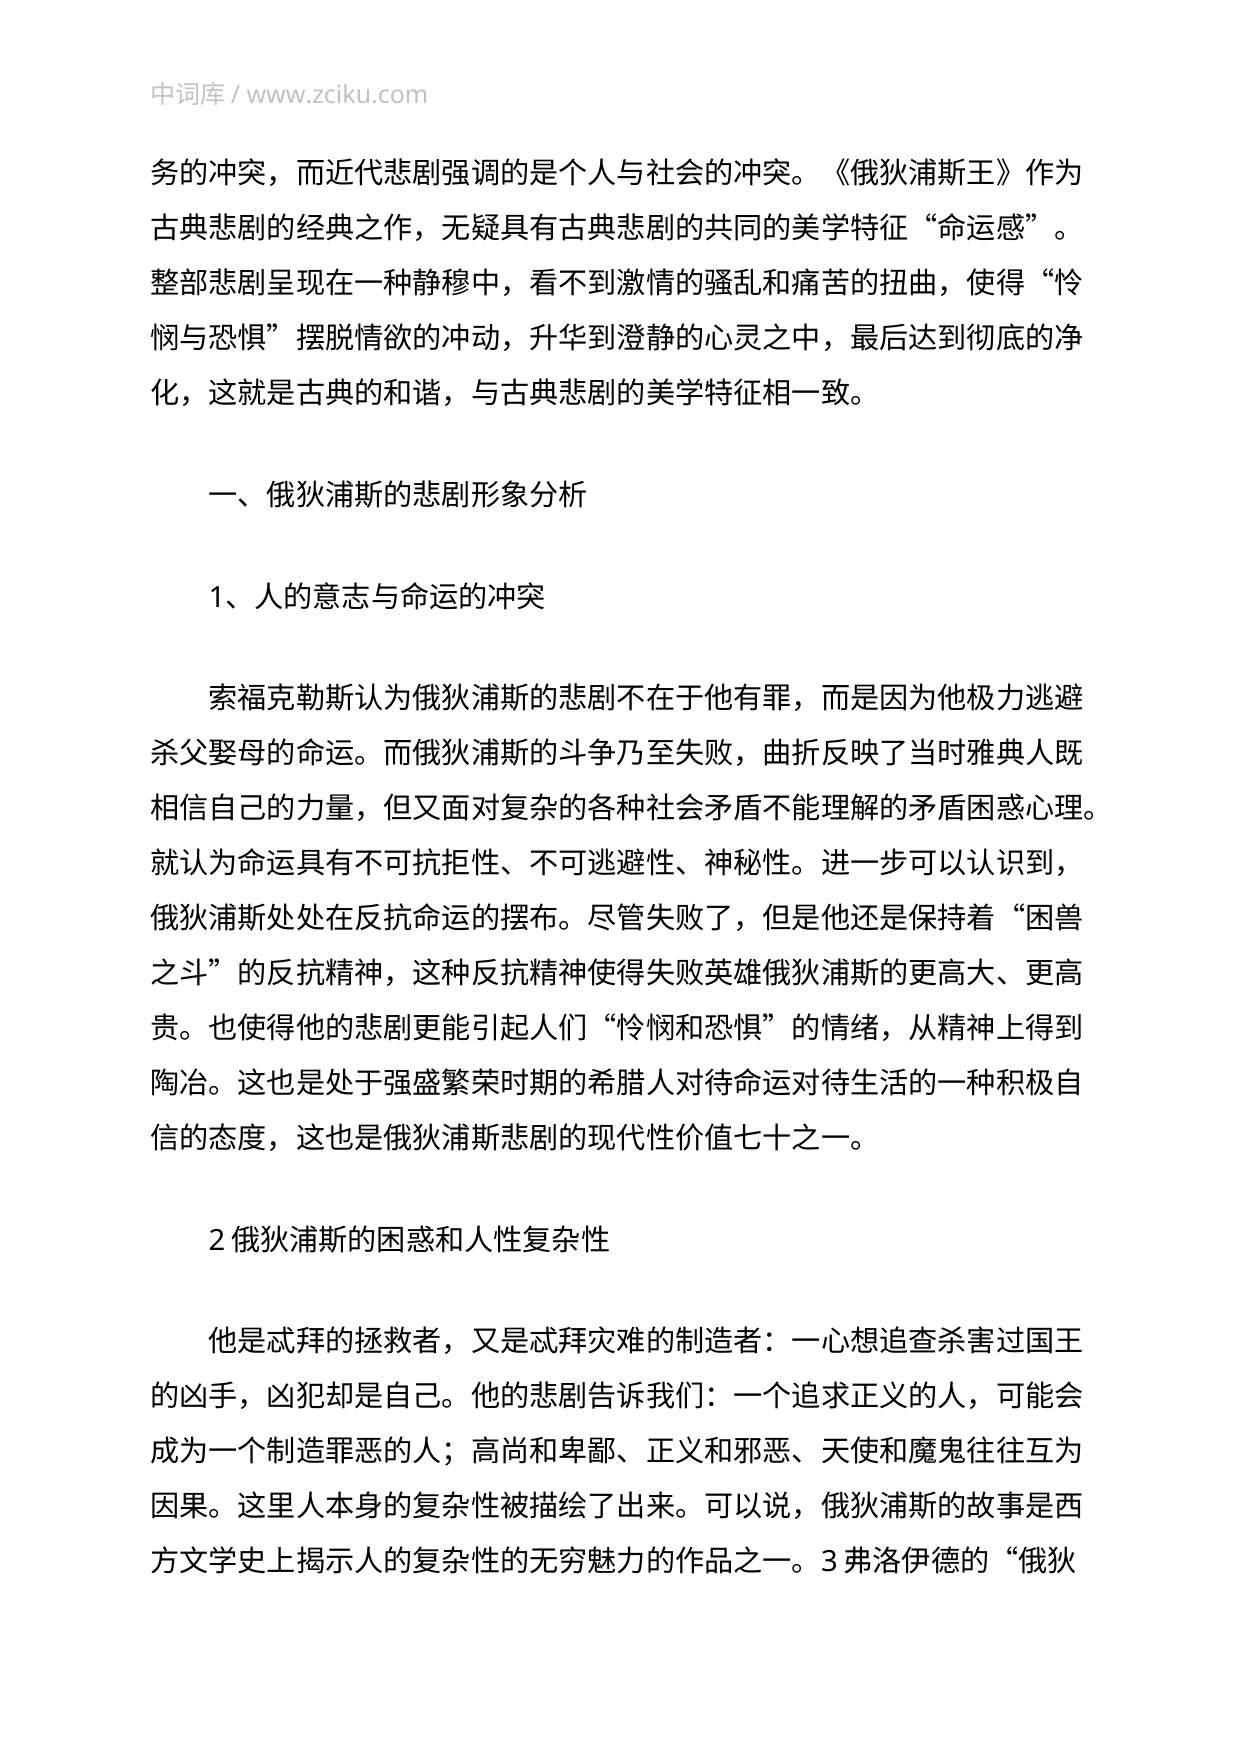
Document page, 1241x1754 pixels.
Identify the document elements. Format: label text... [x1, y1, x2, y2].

text 1、人的意志与命运的冲突 [150, 573, 1090, 616]
text 2俄狄浦斯的困惑和人性复杂性 [150, 1216, 1090, 1258]
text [150, 1318, 1090, 1580]
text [150, 150, 1090, 412]
text 一、俄狄浦斯的悲剧形象分析 [150, 471, 1090, 514]
text 索福克勒斯认为俄狄浦斯的悲剧不在于他有罪，而是因为他极力逃避杀父娶母的命运。而俄狄浦斯的斗争乃至失败，曲折反映了当时雅典人既相信自己的力量，但又面对复杂的各种社会矛盾不能理解的矛盾困惑心理。就认为命运具有不可抗拒性、不可逃避性、神秘性。进一步可以认识到，俄狄浦斯处处在反抗命运的摆布。尽管失败了，但是他还是保持着“困兽之斗”的反抗精神，这种反抗精神使得失败英雄俄狄浦斯的更高大、更高贵。也使得他的悲剧更能引起人们“怜悯和恐惧”的情绪，从精神上得到陶冶。这也是处于强盛繁荣时期的希腊人对待命运对待生活的一种积极自信的态度，这也是俄狄浦斯悲剧的现代性价值七十之一。 [150, 675, 1090, 1157]
